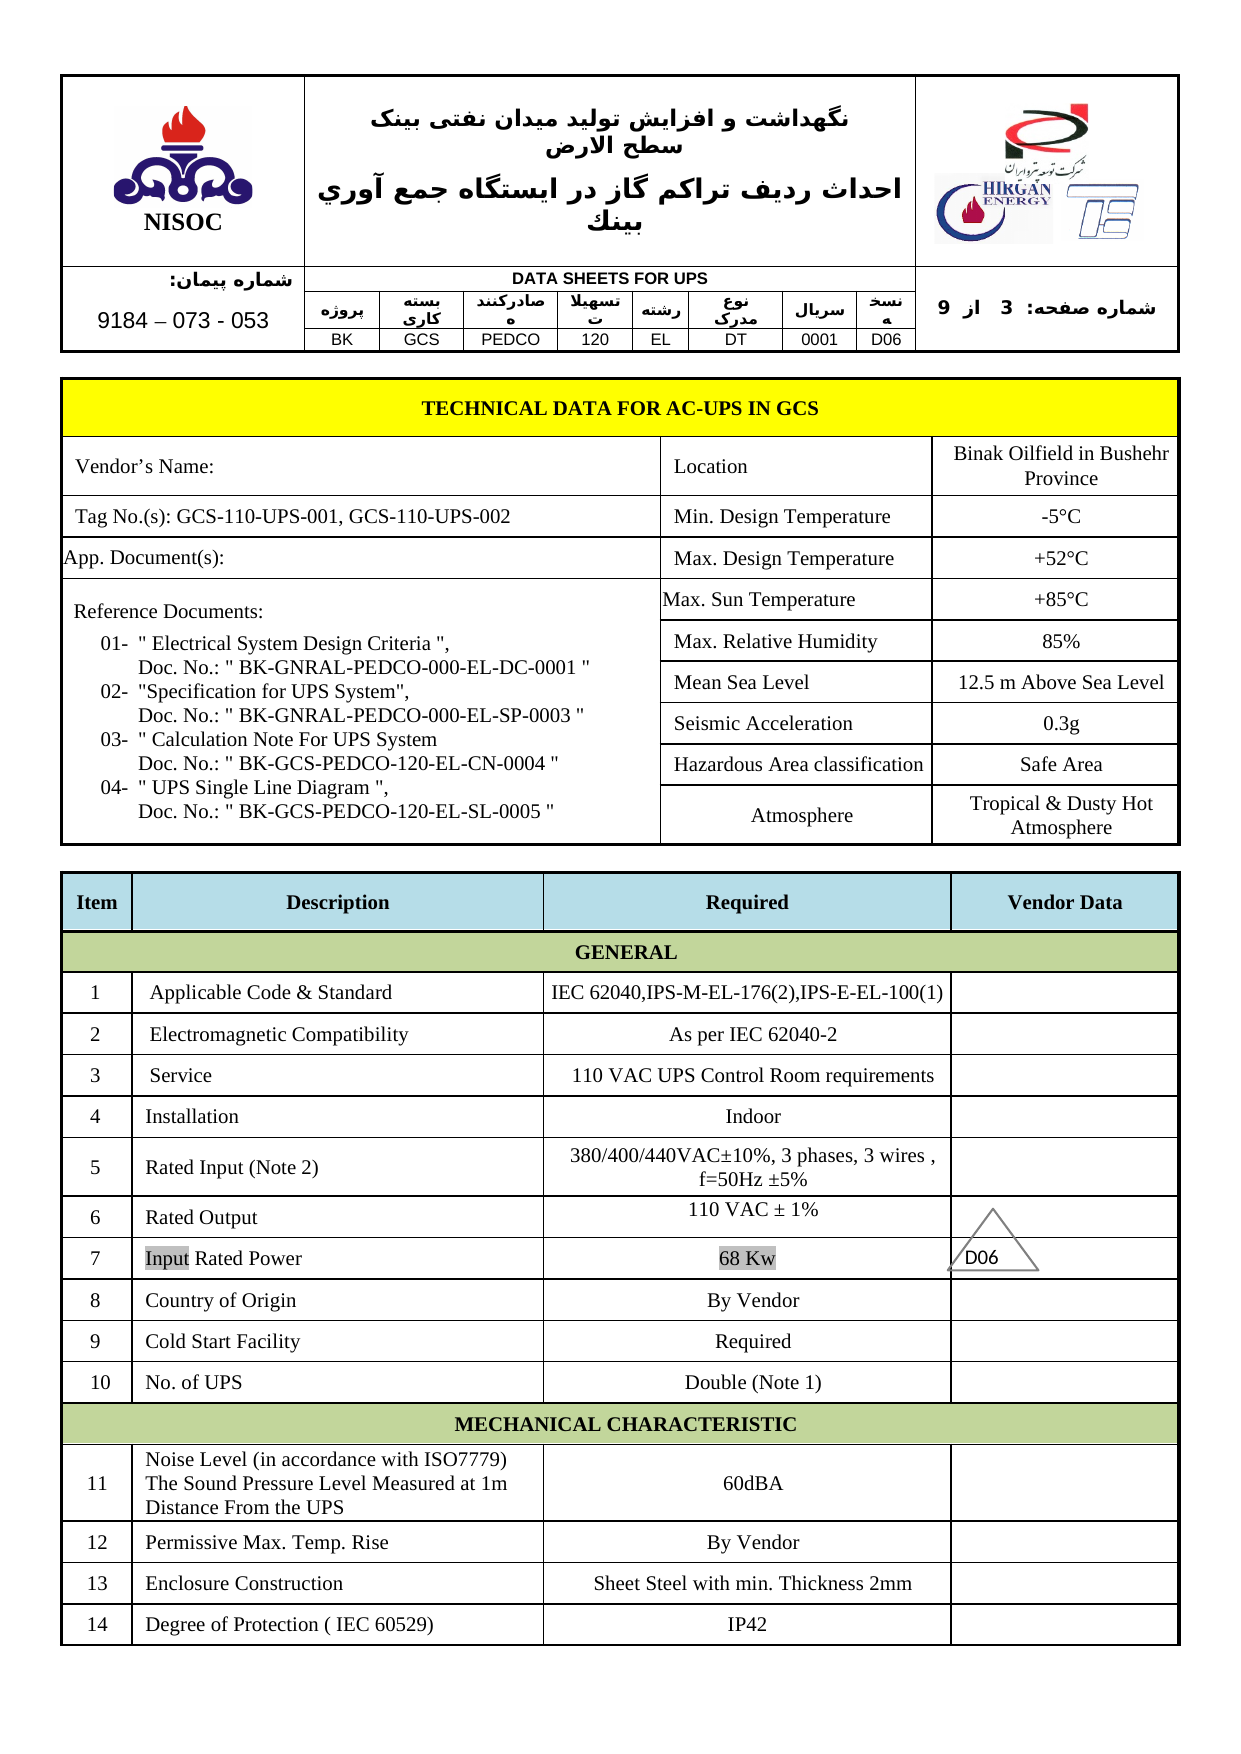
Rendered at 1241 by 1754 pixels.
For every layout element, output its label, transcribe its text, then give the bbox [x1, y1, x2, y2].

table_cell No. of UPS [133, 1362, 543, 1402]
table_header Required [544, 874, 950, 929]
table_cell IEC 62040,IPS-M-EL-176(2),IPS-E-EL-100(1) [544, 973, 950, 1012]
table_cell Seismic Acceleration [661, 703, 931, 743]
table_cell [63, 1138, 131, 1195]
table_cell Indoor [544, 1097, 950, 1136]
table_cell Installation [133, 1097, 543, 1136]
table_cell [63, 973, 131, 1012]
table_cell Mean Sea Level [661, 662, 931, 702]
table_cell Max. Design Temperature [661, 538, 931, 577]
table_cell Atmosphere [661, 786, 931, 843]
table_cell Min. Design Temperature [661, 496, 931, 536]
table_cell 0.3g [933, 703, 1177, 743]
table_cell Tropical & Dusty Hot Atmosphere [933, 786, 1177, 843]
table_cell [63, 1197, 131, 1237]
table_cell [952, 973, 1177, 1012]
table_cell Degree of Protection ( IEC 60529) [133, 1605, 543, 1644]
table_cell Reference Documents: " Electrical System Design Criteria ", Doc. No.: " BK-GNRAL-PEDCO-000-EL-DC-0001 " "Specification for UPS System", Doc. No.: " BK-GNRAL-PEDCO-000-EL-SP-0003 " " Calculation Note For UPS System Doc. No.: " BK-GCS-PEDCO-120-EL-CN-0004 " " UPS Single Line Diagram ", Doc. No.: " BK-GCS-PEDCO-120-EL-SL-0005 " [63, 579, 660, 843]
table_cell [952, 1321, 1177, 1361]
table_cell [952, 1605, 1177, 1644]
table_cell [952, 1280, 1177, 1319]
table_cell Rated Input (Note 2) [133, 1138, 543, 1195]
table_cell Required [544, 1321, 950, 1361]
table_cell 68 Kw [544, 1238, 950, 1278]
table_cell 85% [933, 621, 1177, 660]
table_cell [63, 1055, 131, 1095]
table_cell Max. Relative Humidity [661, 621, 931, 660]
table_cell 110 VAC UPS Control Room requirements [544, 1055, 950, 1095]
table_cell Input Rated Power [133, 1238, 543, 1278]
table_cell [952, 1138, 1177, 1195]
table_cell [952, 1097, 1177, 1136]
table_cell As per IEC 62040-2 [544, 1014, 950, 1054]
table_cell By Vendor [544, 1280, 950, 1319]
table_cell Binak Oilfield in Bushehr Province [933, 437, 1177, 495]
table_cell [952, 1238, 1177, 1278]
table_cell [952, 1014, 1177, 1054]
table_cell [952, 1362, 1177, 1402]
table_cell Location [661, 437, 931, 495]
table_cell +52°C [933, 538, 1177, 577]
table_cell GENERAL [63, 933, 1177, 971]
table_cell Rated Output [133, 1197, 543, 1237]
table_cell IP42 [544, 1605, 950, 1644]
table_cell [63, 1097, 131, 1136]
table_cell [952, 1445, 1177, 1520]
table_cell Sheet Steel with min. Thickness 2mm [544, 1563, 950, 1603]
picture [113, 106, 253, 208]
table_header Item [63, 874, 131, 929]
table_cell Electromagnetic Compatibility [133, 1014, 543, 1054]
table_cell [63, 1522, 131, 1562]
table_cell [63, 1605, 131, 1644]
table_cell [63, 1238, 131, 1278]
table_cell [952, 1522, 1177, 1562]
table_cell Max. Sun Temperature [661, 579, 931, 619]
table_cell [952, 1563, 1177, 1603]
table_cell Cold Start Facility [133, 1321, 543, 1361]
table_cell Country of Origin [133, 1280, 543, 1319]
table_cell 12.5 m Above Sea Level [933, 662, 1177, 702]
table_cell Double (Note 1) [544, 1362, 950, 1402]
table_cell App. Document(s): [63, 538, 660, 577]
table_cell [63, 1014, 131, 1054]
table_cell Applicable Code & Standard [133, 973, 543, 1012]
table_cell 380/400/440VAC±10%, 3 phases, 3 wires , f=50Hz ±5% [544, 1138, 950, 1195]
table_cell [63, 1563, 131, 1603]
table_cell [63, 1321, 131, 1361]
table_cell Vendor’s Name: [63, 437, 660, 495]
table_cell Noise Level (in accordance with ISO7779) The Sound Pressure Level Measured at 1m Distance From the UPS [133, 1445, 543, 1520]
table_cell -5°C [933, 496, 1177, 536]
table_cell Hazardous Area classification [661, 745, 931, 784]
table_cell MECHANICAL CHARACTERISTIC [63, 1404, 1177, 1443]
table_cell Service [133, 1055, 543, 1095]
table_cell [63, 1445, 131, 1520]
table_cell Safe Area [933, 745, 1177, 784]
table_cell Enclosure Construction [133, 1563, 543, 1603]
table_cell [63, 1280, 131, 1319]
table_cell +85°C [933, 579, 1177, 619]
table_header Description [133, 874, 543, 929]
table_cell By Vendor [544, 1522, 950, 1562]
table_header Vendor Data [952, 874, 1177, 929]
table_cell [63, 1362, 131, 1402]
table_cell Tag No.(s): GCS-110-UPS-001, GCS-110-UPS-002 [63, 496, 660, 536]
table_cell 60dBA [544, 1445, 950, 1520]
table_cell [952, 1197, 1177, 1237]
table_cell 110 VAC ± 1% [544, 1197, 950, 1237]
table_header TECHNICAL DATA FOR AC-UPS IN GCS [63, 380, 1177, 436]
table_cell [952, 1055, 1177, 1095]
table_cell Permissive Max. Temp. Rise [133, 1522, 543, 1562]
picture [934, 103, 1089, 244]
